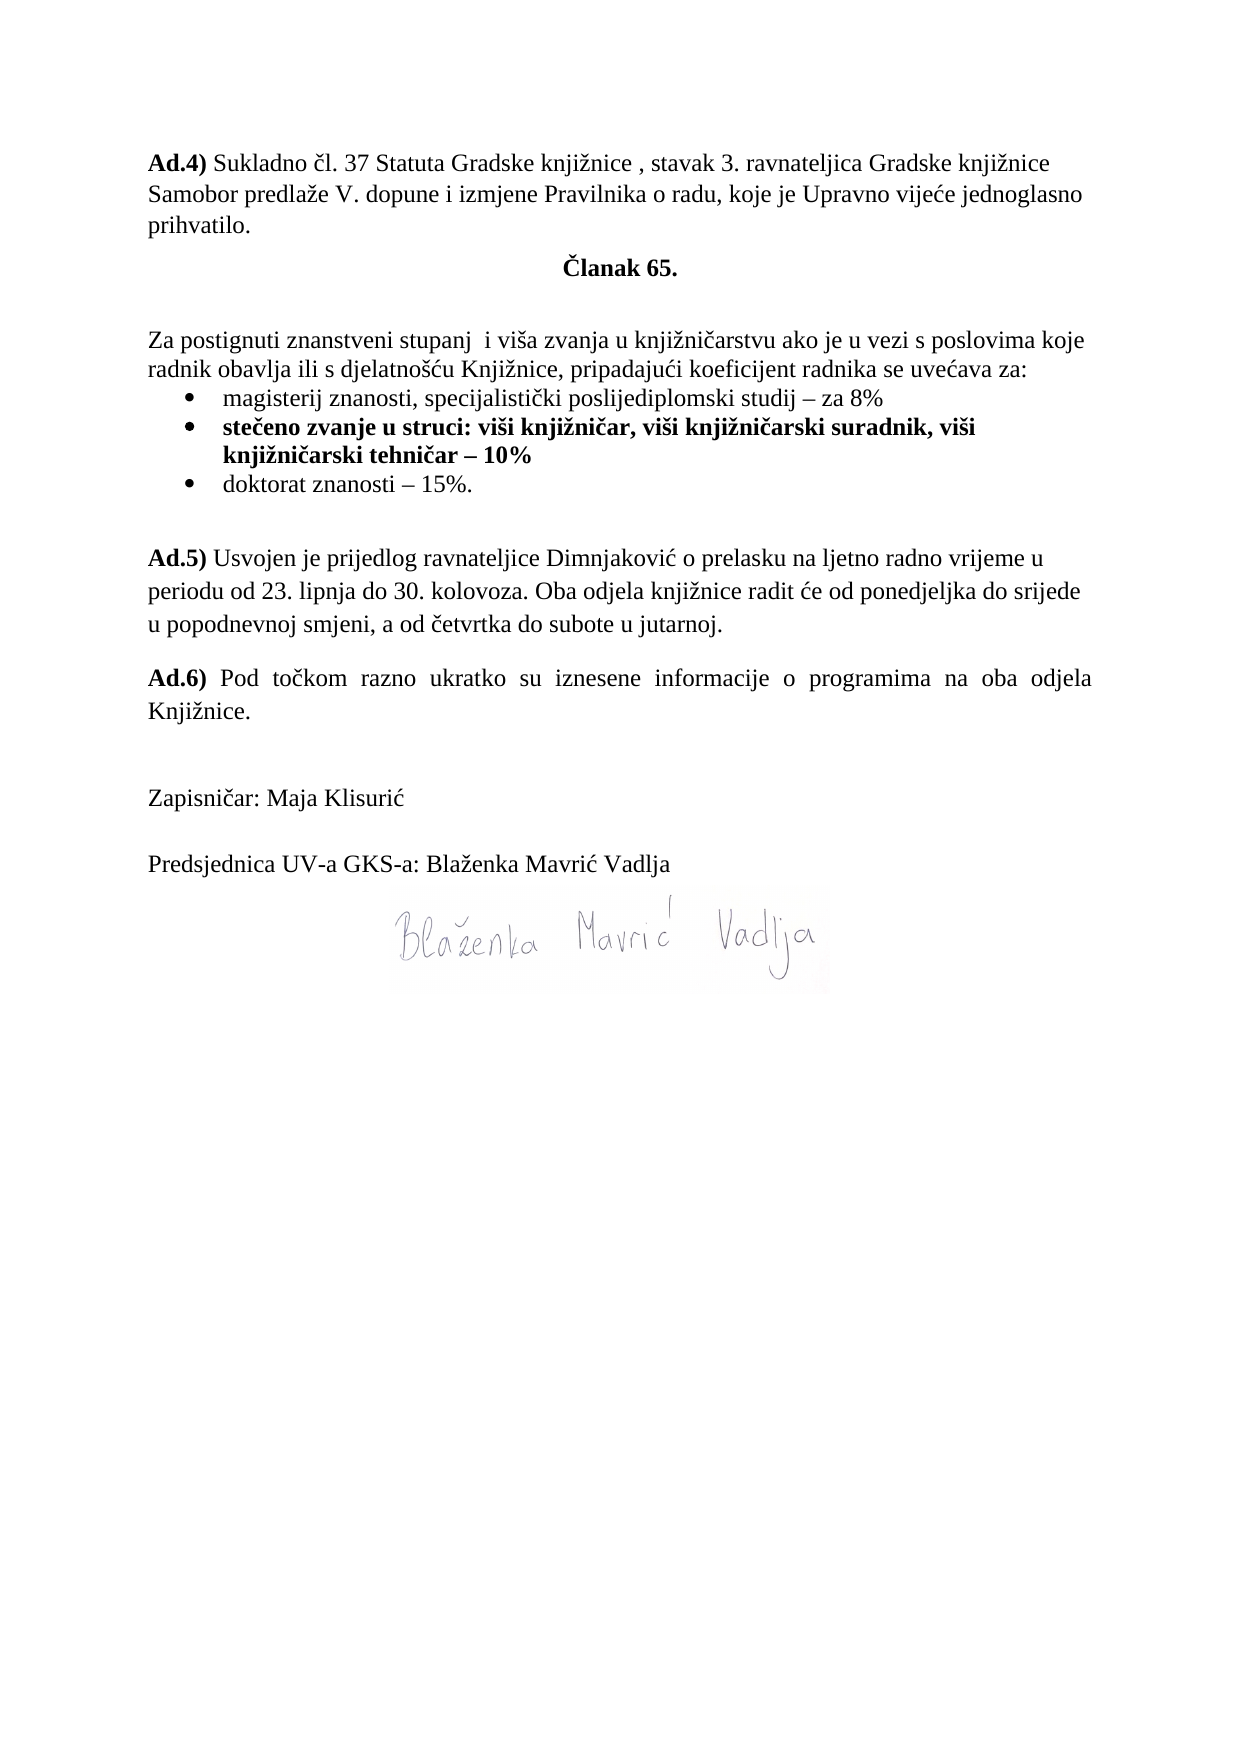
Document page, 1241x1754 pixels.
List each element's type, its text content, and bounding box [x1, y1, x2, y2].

list stečeno zvanje u struci: viši knjižničar, viši knjižničarski suradnik, viši knjižničarski tehničar – 10% [185, 412, 1093, 469]
text Za postignuti znanstveni stupanj i viša zvanja u knjižničarstvu ako je u vezi s poslovima koje radnik obavlja ili s djelatnošću Knjižnice, pripadajući koeficijent radnika se uvećava za: [148, 326, 1093, 383]
text Ad.4) Sukladno čl. 37 Statuta Gradske knjižnice , stavak 3. ravnateljica Gradske knjižnice Samobor predlaže V. dopune i izmjene Pravilnika o radu, koje je Upravno vijeće jednoglasno prihvatilo. [148, 148, 1093, 238]
list magisterij znanosti, specijalistički poslijediplomski studij – za 8% [185, 383, 1093, 412]
list doktorat znanosti – 15%. [185, 469, 1093, 498]
text Članak 65. [148, 253, 1093, 282]
text Ad.6) Pod točkom razno ukratko su iznesene informacije o programima na oba odjela Knjižnice. [148, 663, 1093, 725]
text Zapisničar: Maja Klisurić [148, 783, 1093, 812]
text Ad.5) Usvojen je prijedlog ravnateljice Dimnjaković o prelasku na ljetno radno vrijeme u periodu od 23. lipnja do 30. kolovoza. Oba odjela knjižnice radit će od ponedjeljka do srijede u popodnevnoj smjeni, a od četvrtka do subote u jutarnoj. [148, 543, 1093, 638]
text Predsjednica UV-a GKS-a: Blaženka Mavrić Vadlja [148, 849, 1093, 878]
